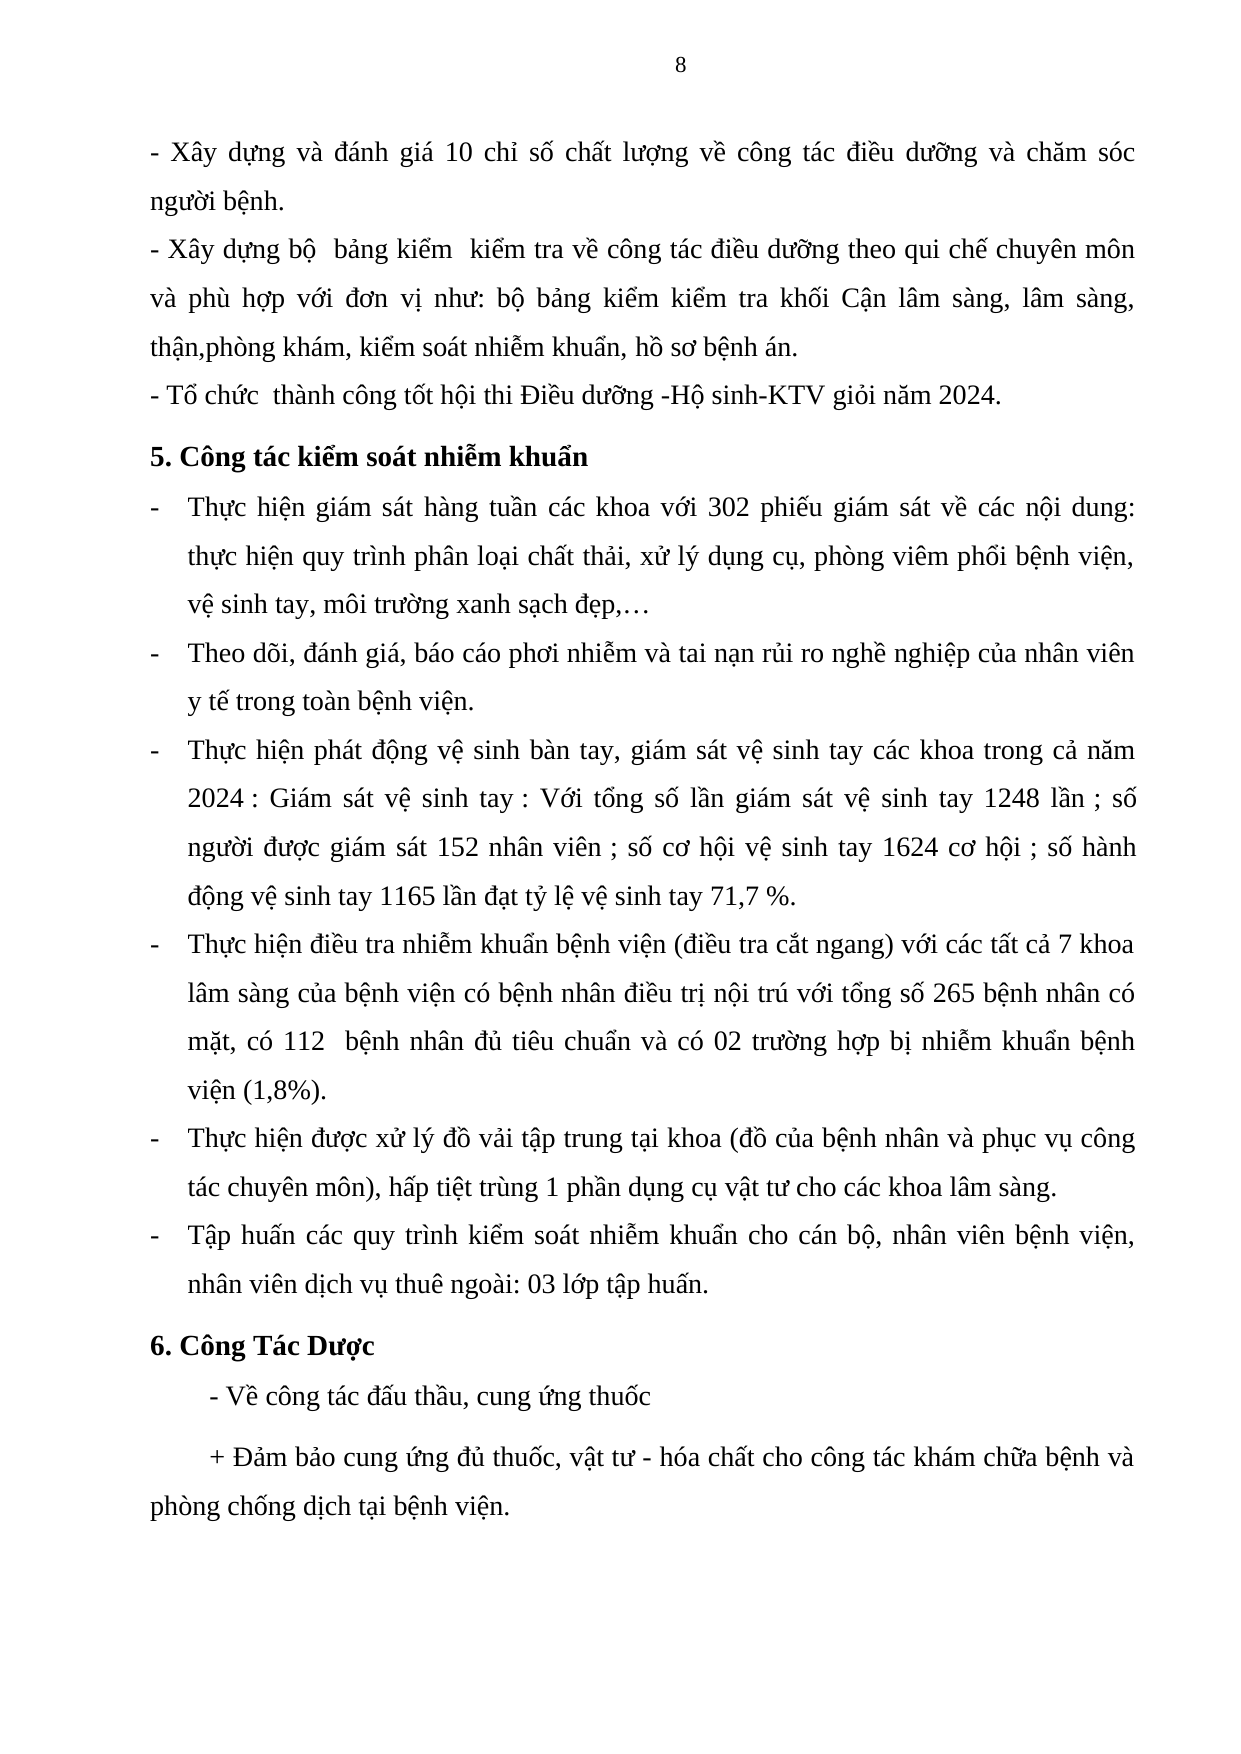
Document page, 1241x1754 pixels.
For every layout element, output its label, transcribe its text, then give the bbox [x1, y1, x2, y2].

list Thực hiện giám sát hàng tuần các khoa với 302 phiếu giám sát về các nội dung: thực hiện quy trình phân loại chất thải, xử lý dụng cụ, phòng viêm phổi bệnh viện, vệ sinh tay, môi trường xanh sạch đẹp,… [150, 490, 1137, 620]
subtitle Công Tác Dược [150, 1328, 1137, 1362]
text - Tổ chức thành công tốt hội thi Điều dưỡng -Hộ sinh-KTV giỏi năm 2024. [150, 378, 1137, 411]
list Thực hiện được xử lý đồ vải tập trung tại khoa (đồ của bệnh nhân và phục vụ công tác chuyên môn), hấp tiệt trùng 1 phần dụng cụ vật tư cho các khoa lâm sàng. [150, 1121, 1137, 1202]
text + Đảm bảo cung ứng đủ thuốc, vật tư - hóa chất cho công tác khám chữa bệnh và phòng chống dịch tại bệnh viện. [150, 1440, 1137, 1521]
list Tập huấn các quy trình kiểm soát nhiễm khuẩn cho cán bộ, nhân viên bệnh viện, nhân viên dịch vụ thuê ngoài: 03 lớp tập huấn. [150, 1218, 1137, 1299]
list Thực hiện điều tra nhiễm khuẩn bệnh viện (điều tra cắt ngang) với các tất cả 7 khoa lâm sàng của bệnh viện có bệnh nhân điều trị nội trú với tổng số 265 bệnh nhân có mặt, có 112 bệnh nhân đủ tiêu chuẩn và có 02 trường hợp bị nhiễm khuẩn bệnh viện (1,8%). [150, 927, 1137, 1105]
list Thực hiện phát động vệ sinh bàn tay, giám sát vệ sinh tay các khoa trong cả năm 2024 : Giám sát vệ sinh tay : Với tổng số lần giám sát vệ sinh tay 1248 lần ; số người được giám sát 152 nhân viên ; số cơ hội vệ sinh tay 1624 cơ hội ; số hành động vệ sinh tay 1165 lần đạt tỷ lệ vệ sinh tay 71,7 %. [150, 733, 1137, 911]
list Theo dõi, đánh giá, báo cáo phơi nhiễm và tai nạn rủi ro nghề nghiệp của nhân viên y tế trong toàn bệnh viện. [150, 636, 1137, 717]
text - Xây dựng bộ bảng kiểm kiểm tra về công tác điều dưỡng theo qui chế chuyên môn và phù hợp với đơn vị như: bộ bảng kiểm kiểm tra khối Cận lâm sàng, lâm sàng, thận,phòng khám, kiểm soát nhiễm khuẩn, hồ sơ bệnh án. [150, 233, 1137, 362]
text - Xây dựng và đánh giá 10 chỉ số chất lượng về công tác điều dưỡng và chăm sóc người bệnh. [150, 136, 1137, 216]
text - Về công tác đấu thầu, cung ứng thuốc [150, 1379, 1137, 1411]
subtitle Công tác kiểm soát nhiễm khuẩn [150, 439, 1137, 473]
